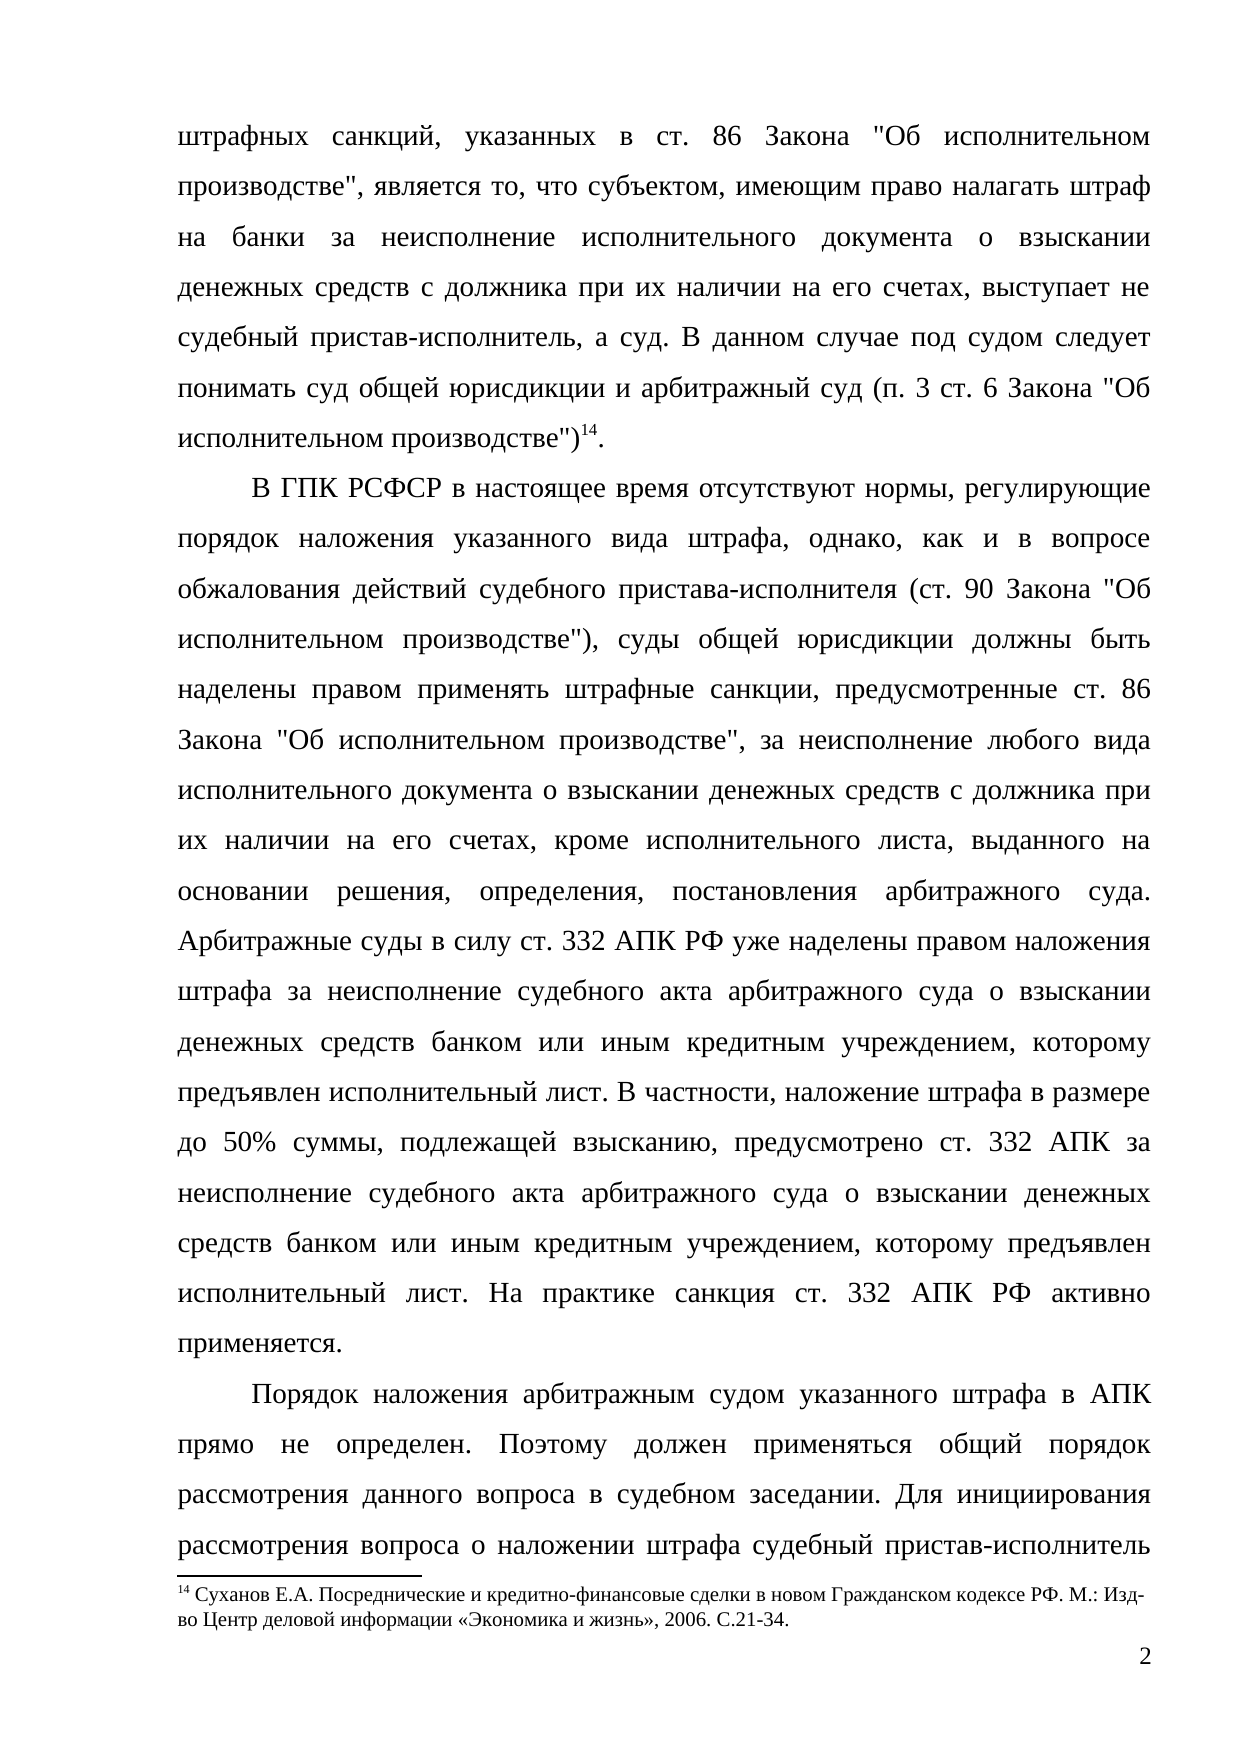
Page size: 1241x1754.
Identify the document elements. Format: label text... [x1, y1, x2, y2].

text В ГПК РСФСР в настоящее время отсутствуют нормы, регулирующие порядок наложения указанного вида штрафа, однако, как и в вопросе обжалования действий судебного пристава-исполнителя (ст. 90 Закона "Об исполнительном производстве"), суды общей юрисдикции должны быть наделены правом применять штрафные санкции, предусмотренные ст. 86 Закона "Об исполнительном производстве", за неисполнение любого вида исполнительного документа о взыскании денежных средств с должника при их наличии на его счетах, кроме исполнительного листа, выданного на основании решения, определения, постановления арбитражного суда. Арбитражные суды в силу ст. 332 АПК РФ уже наделены правом наложения штрафа за неисполнение судебного акта арбитражного суда о взыскании денежных средств банком или иным кредитным учреждением, которому предъявлен исполнительный лист. В частности, наложение штрафа в размере до 50% суммы, подлежащей взысканию, предусмотрено ст. 332 АПК за неисполнение судебного акта арбитражного суда о взыскании денежных средств банком или иным кредитным учреждением, которому предъявлен исполнительный лист. На практике санкция ст. 332 АПК РФ активно применяется. [177, 470, 1152, 1359]
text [177, 118, 1152, 453]
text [177, 1376, 1152, 1560]
